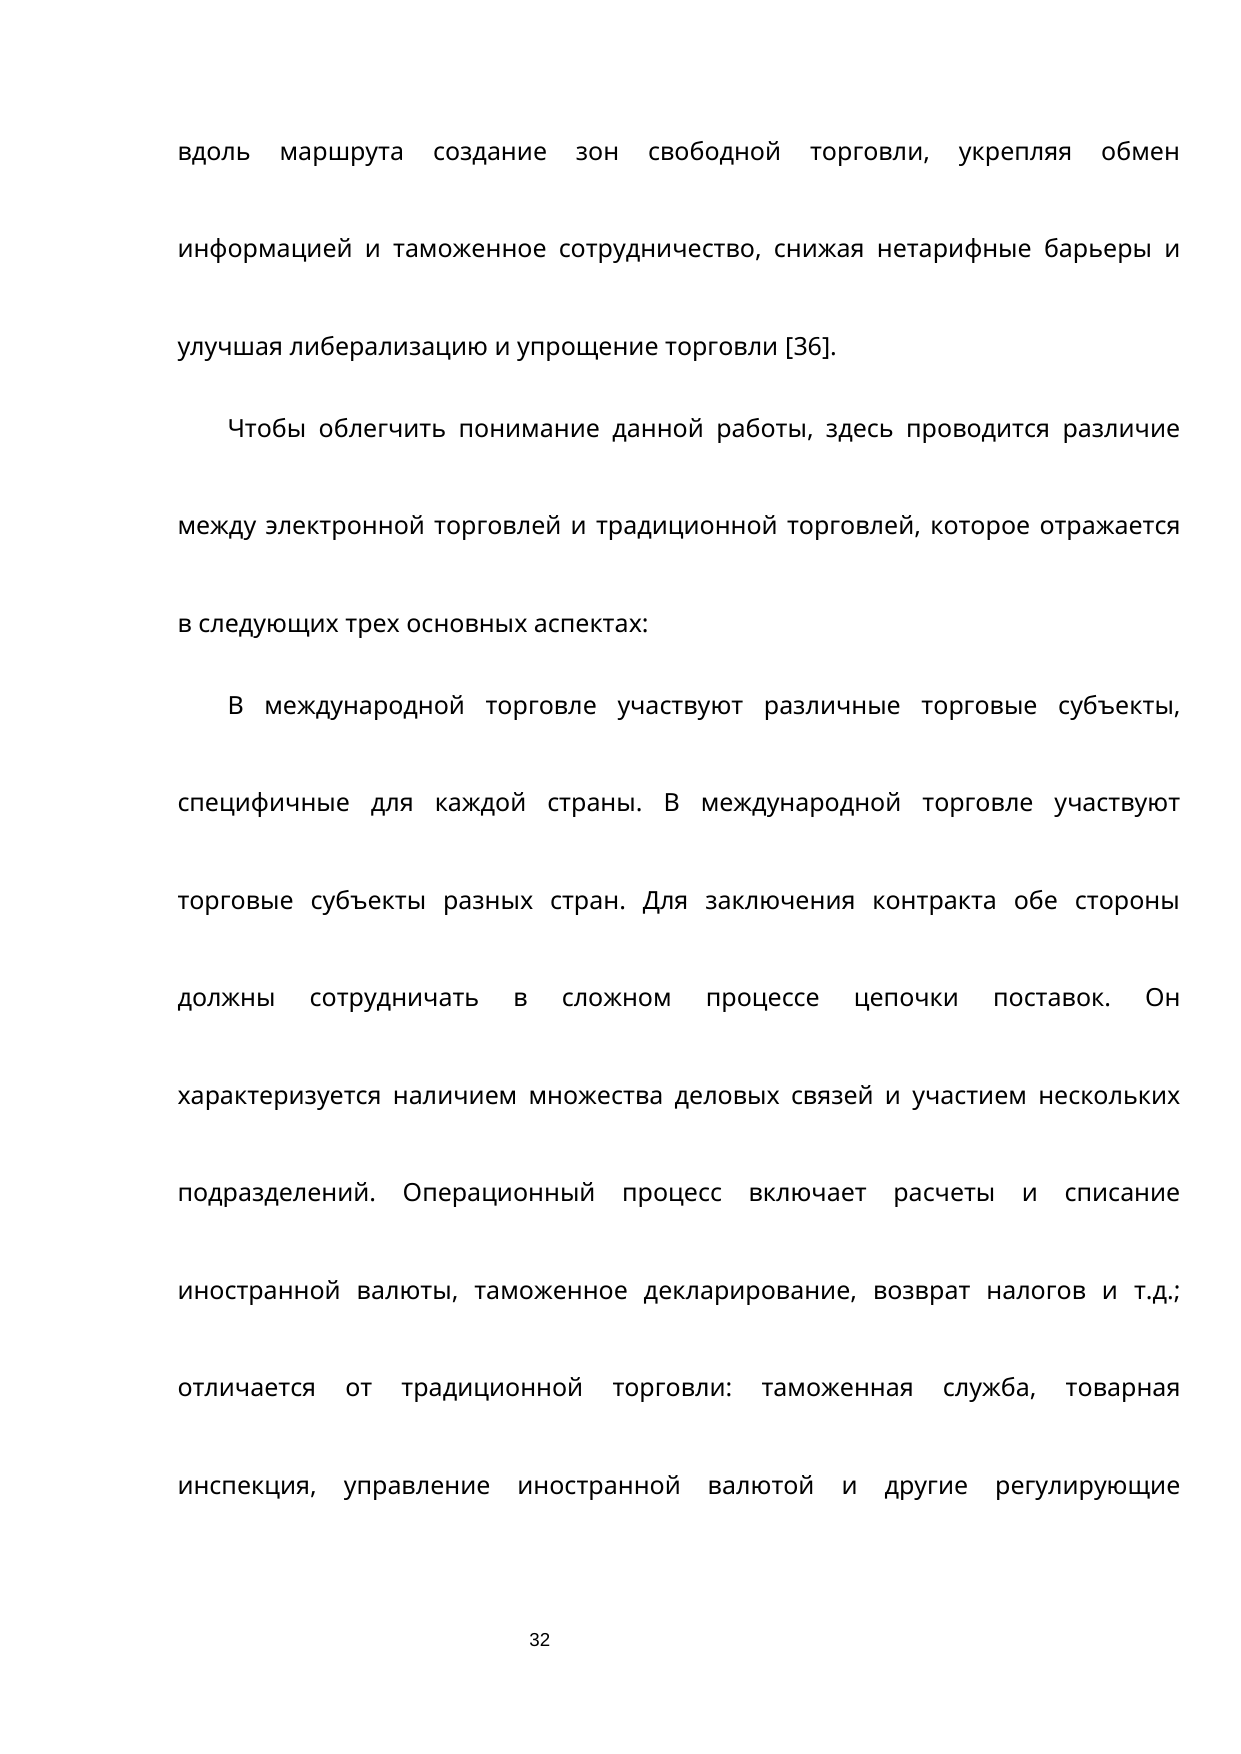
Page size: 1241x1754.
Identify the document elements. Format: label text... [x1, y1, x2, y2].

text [177, 118, 1181, 378]
text Чтобы облегчить понимание данной работы, здесь проводится различие между электронной торговлей и традиционной торговлей, которое отражается в следующих трех основных аспектах: [177, 395, 1181, 655]
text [177, 672, 1181, 1517]
